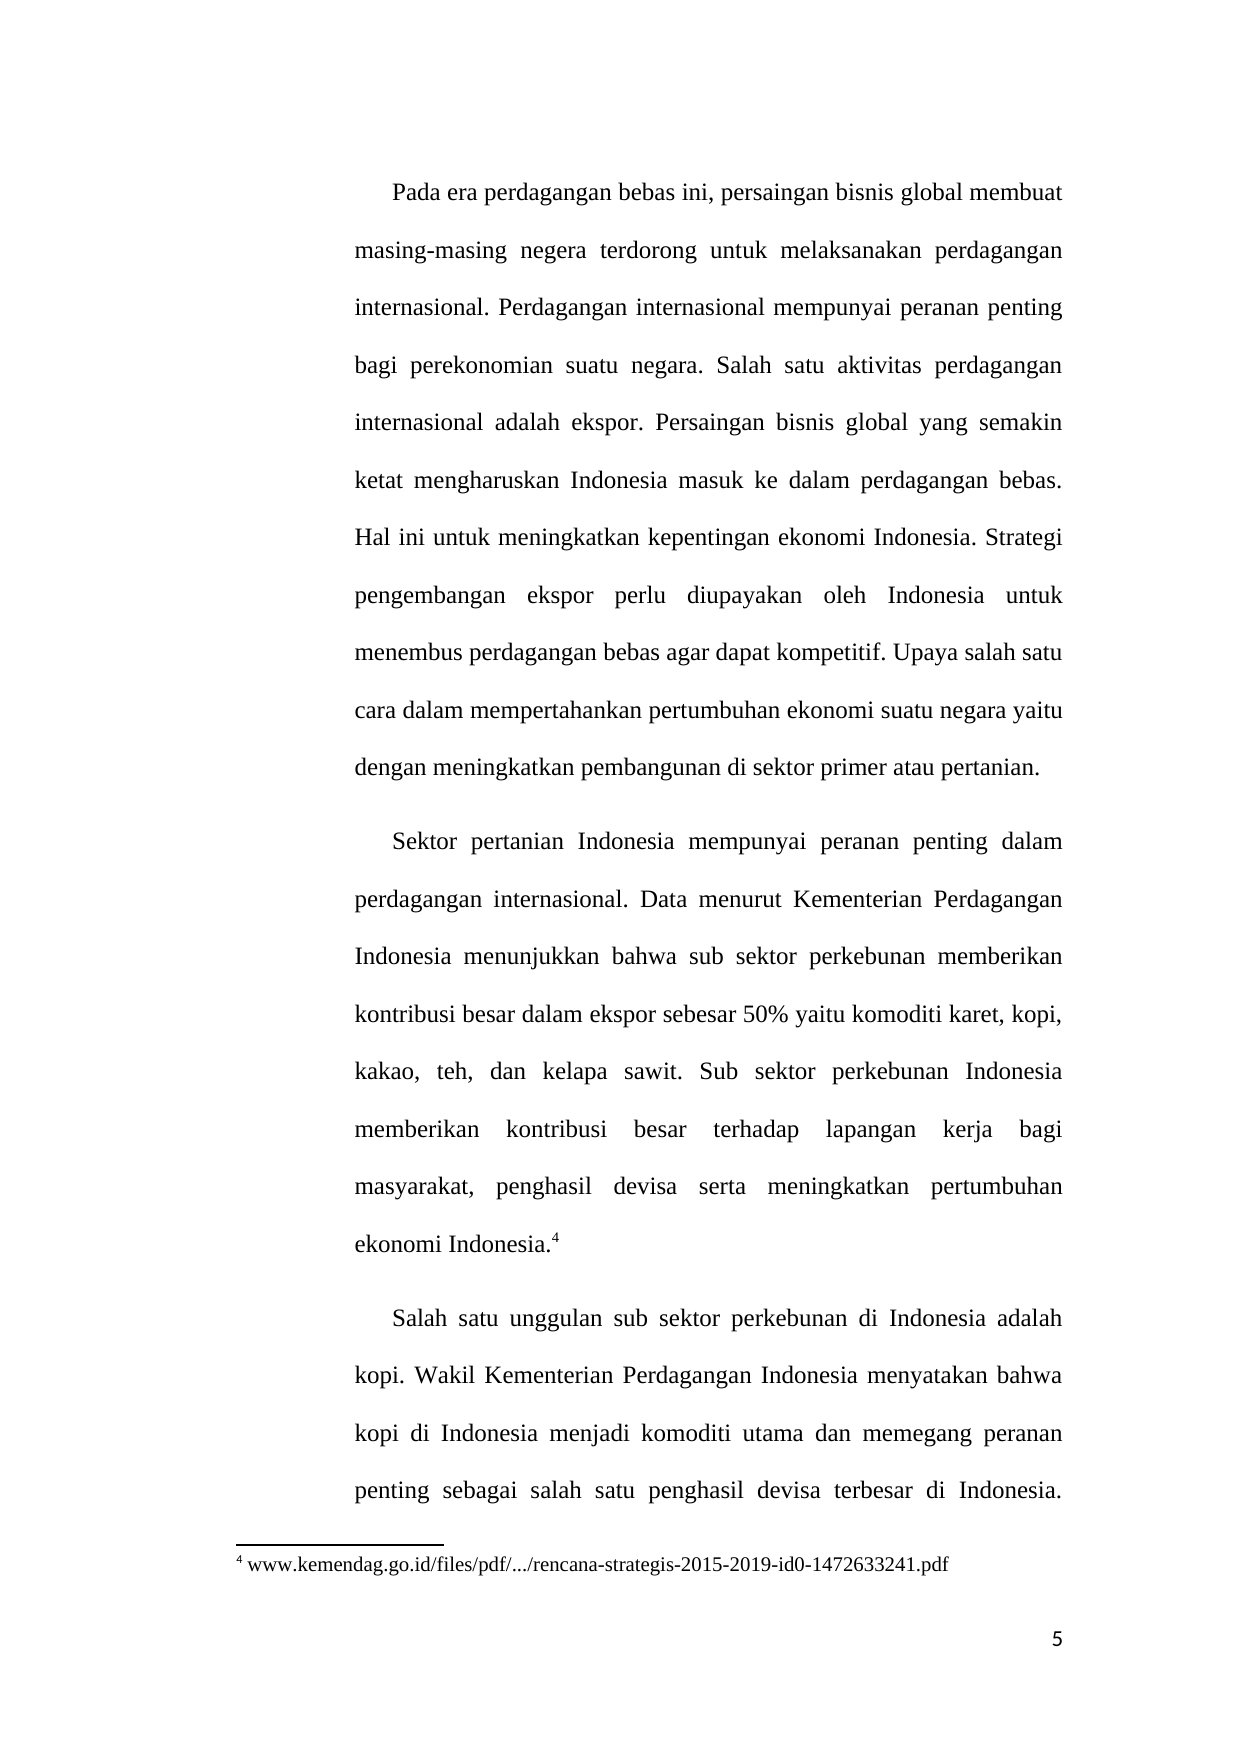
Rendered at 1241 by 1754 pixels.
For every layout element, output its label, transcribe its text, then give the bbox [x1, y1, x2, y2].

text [354, 1303, 1063, 1504]
text Pada era perdagangan bebas ini, persaingan bisnis global membuat masing-masing negera terdorong untuk melaksanakan perdagangan internasional. Perdagangan internasional mempunyai peranan penting bagi perekonomian suatu negara. Salah satu aktivitas perdagangan internasional adalah ekspor. Persaingan bisnis global yang semakin ketat mengharuskan Indonesia masuk ke dalam perdagangan bebas. Hal ini untuk meningkatkan kepentingan ekonomi Indonesia. Strategi pengembangan ekspor perlu diupayakan oleh Indonesia untuk menembus perdagangan bebas agar dapat kompetitif. Upaya salah satu cara dalam mempertahankan pertumbuhan ekonomi suatu negara yaitu dengan meningkatkan pembangunan di sektor primer atau pertanian. [354, 177, 1063, 781]
text Sektor pertanian Indonesia mempunyai peranan penting dalam perdagangan internasional. Data menurut Kementerian Perdagangan Indonesia menunjukkan bahwa sub sektor perkebunan memberikan kontribusi besar dalam ekspor sebesar 50% yaitu komoditi karet, kopi, kakao, teh, dan kelapa sawit. Sub sektor perkebunan Indonesia memberikan kontribusi besar terhadap lapangan kerja bagi masyarakat, penghasil devisa serta meningkatkan pertumbuhan ekonomi Indonesia. [354, 826, 1063, 1258]
